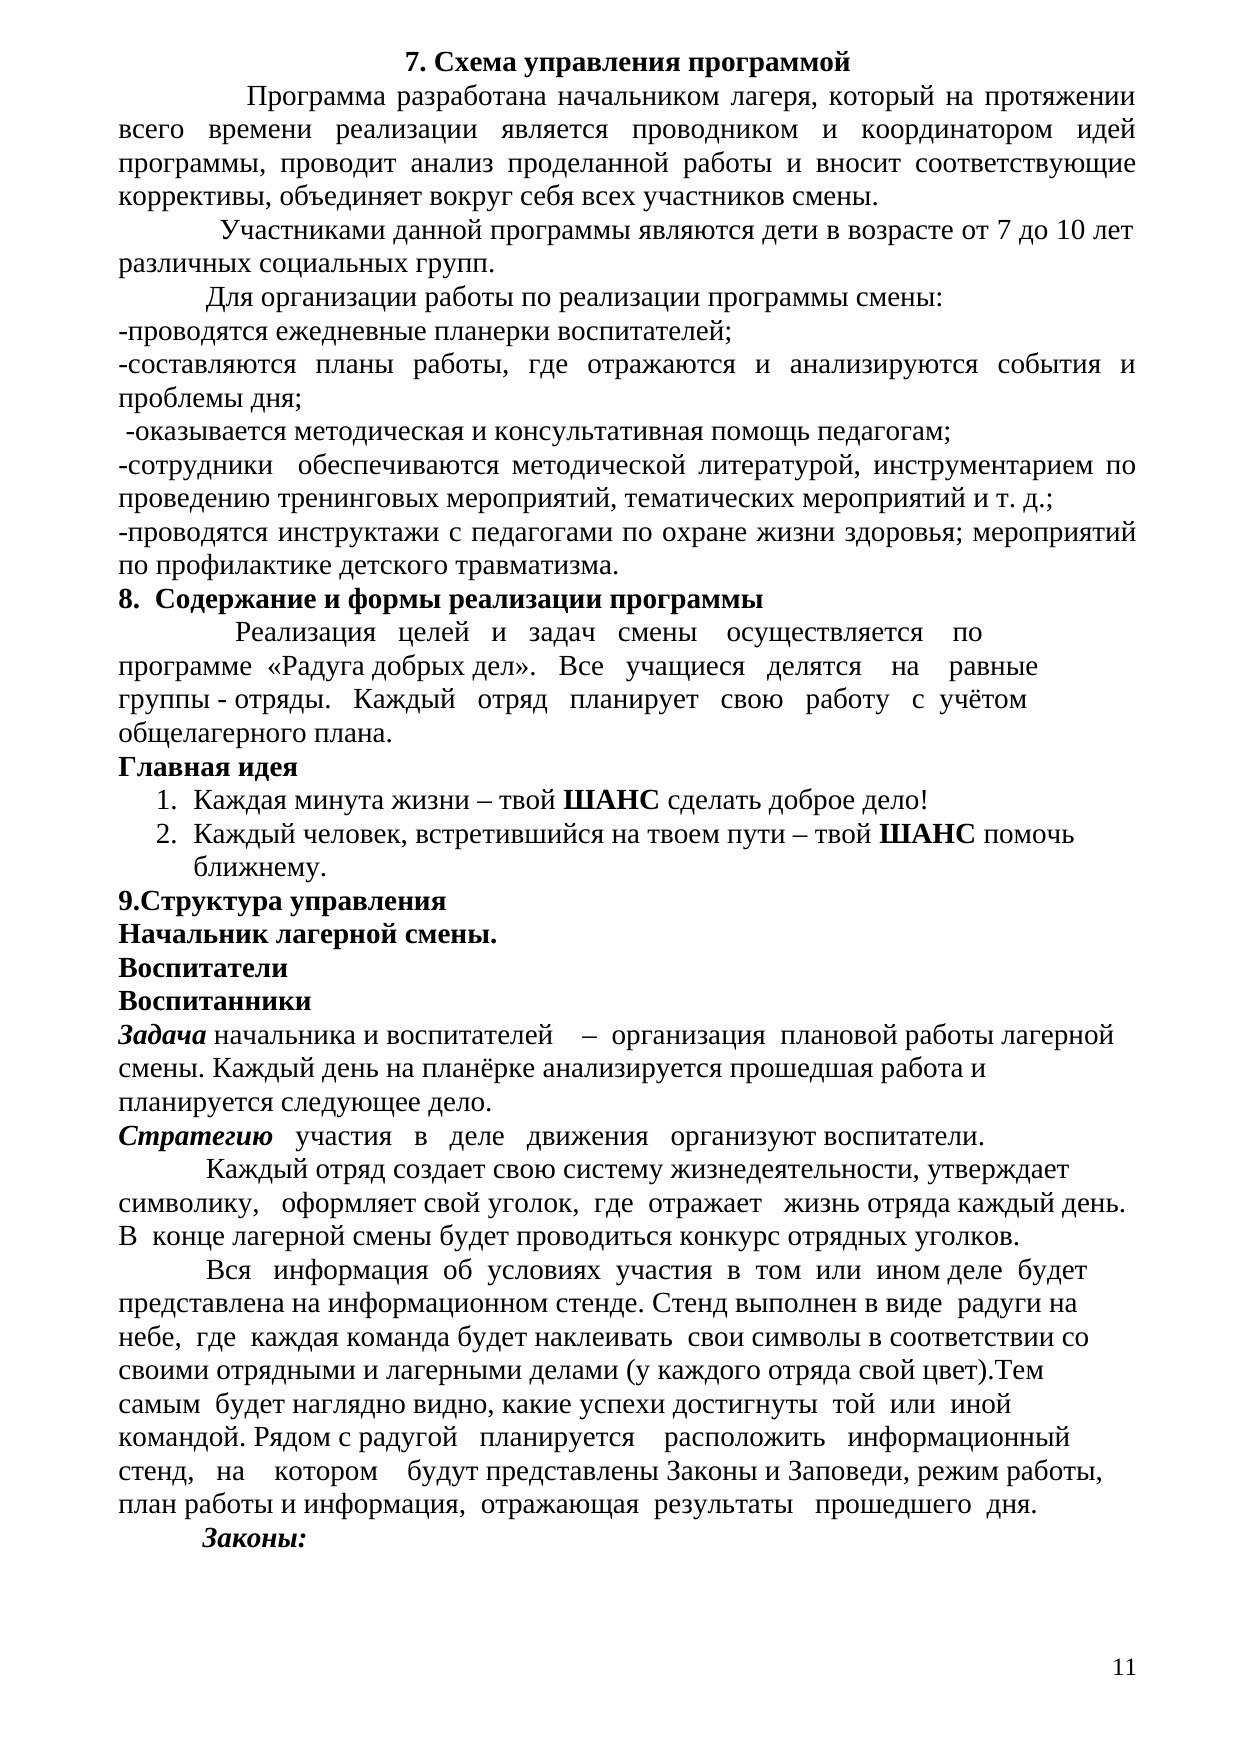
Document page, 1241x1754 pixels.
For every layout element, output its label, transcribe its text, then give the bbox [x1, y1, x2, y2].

text 9.Структура управления Начальник лагерной смены. Воспитатели Воспитанники Задача начальника и воспитателей – организация плановой работы лагерной смены. Каждый день на планёрке анализируется прошедшая работа и планируется следующее дело. Стратегию участия в деле движения организуют воспитатели. Каждый отряд создает свою систему жизнедеятельности, утверждает символику, оформляет свой уголок, где отражает жизнь отряда каждый день. В конце лагерной смены будет проводиться конкурс отрядных уголков. Вся информация об условиях участия в том или ином деле будет представлена на информационном стенде. Стенд выполнен в виде радуги на небе, где каждая команда будет наклеивать свои символы в соответствии со своими отрядными и лагерными делами (у каждого отряда свой цвет).Тем самым будет наглядно видно, какие успехи достигнуты той или иной командой. Рядом с радугой планируется расположить информационный стенд, на котором будут представлены Законы и Заповеди, режим работы, план работы и информация, отражающая результаты прошедшего дня. [118, 883, 1137, 1520]
text -составляются планы работы, где отражаются и анализируются события и проблемы дня; [118, 346, 1137, 413]
text Главная идея [118, 749, 1137, 782]
text -проводятся инструктажи с педагогами по охране жизни здоровья; мероприятий по профилактике детского травматизма. [118, 514, 1137, 581]
text 7. Схема управления программой [118, 44, 1137, 78]
text 8. Содержание и формы реализации программы Реализация целей и задач смены осуществляется по программе «Радуга добрых дел». Все учащиеся делятся на равные группы - отряды. Каждый отряд планирует свою работу с учётом общелагерного плана. [118, 581, 1137, 749]
text Законы: [118, 1520, 1137, 1554]
text Участниками данной программы являются дети в возрасте от 7 до 10 лет различных социальных групп. [118, 212, 1137, 279]
text -проводятся ежедневные планерки воспитателей; [118, 313, 1137, 346]
list Каждый человек, встретившийся на твоем пути – твой ШАНС помочь ближнему. [156, 816, 1137, 883]
text -оказывается методическая и консультативная помощь педагогам; [118, 413, 1137, 447]
text Для организации работы по реализации программы смены: [118, 279, 1137, 313]
text Программа разработана начальником лагеря, который на протяжении всего времени реализации является проводником и координатором идей программы, проводит анализ проделанной работы и вносит соответствующие коррективы, объединяет вокруг себя всех участников смены. [118, 78, 1137, 212]
text -сотрудники обеспечиваются методической литературой, инструментарием по проведению тренинговых мероприятий, тематических мероприятий и т. д.; [118, 447, 1137, 514]
list Каждая минута жизни – твой ШАНС сделать доброе дело! [156, 782, 1137, 816]
